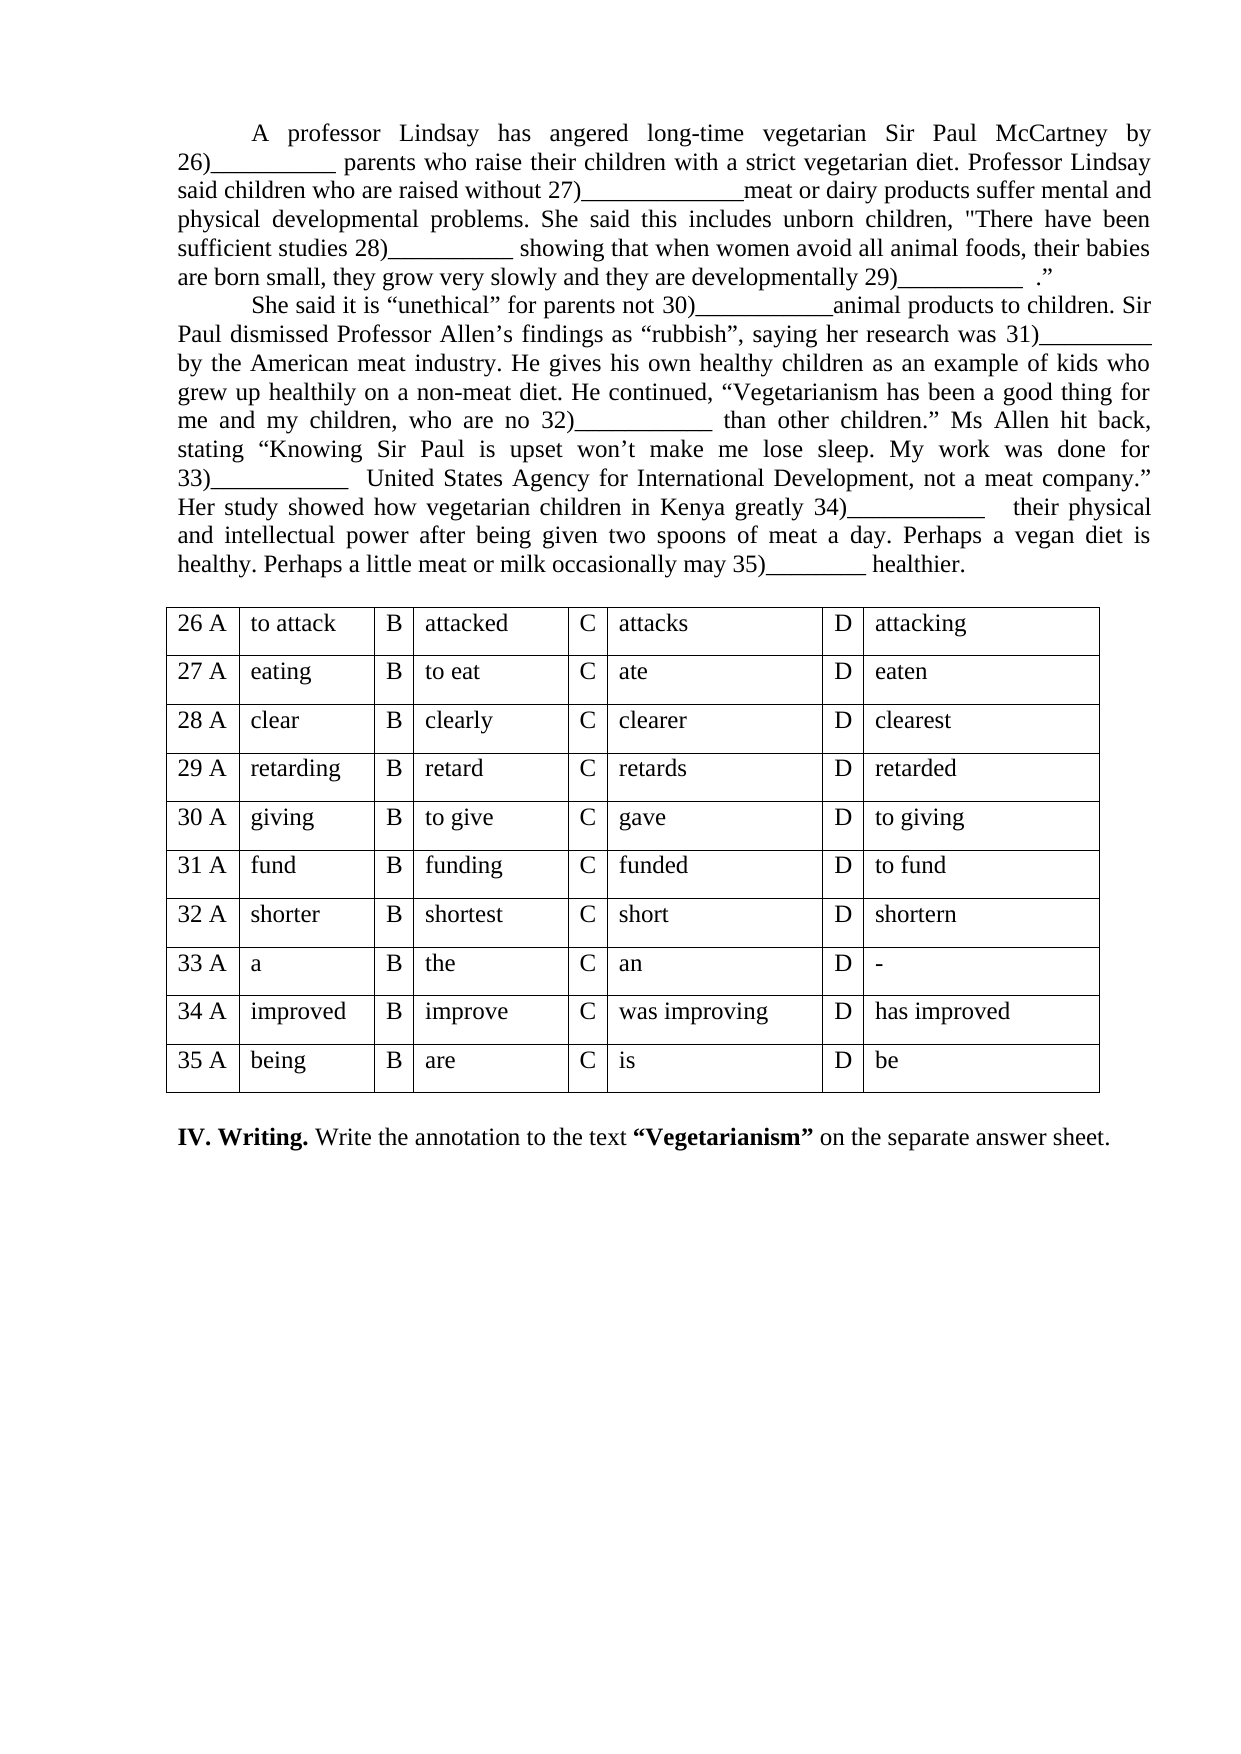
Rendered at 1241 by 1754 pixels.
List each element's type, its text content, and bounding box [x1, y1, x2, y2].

table_cell shorter [240, 899, 374, 947]
table_cell D [823, 1045, 863, 1092]
table_cell D [823, 851, 863, 898]
table_cell C [569, 948, 607, 995]
table_cell C [569, 705, 607, 752]
table_header attacks [608, 608, 822, 655]
table_header attacked [414, 608, 568, 655]
table_cell C [569, 656, 607, 704]
table_cell giving [240, 802, 374, 849]
text She said it is “unethical” for parents not 30)___________animal products to children. Sir Paul dismissed Professor Allen’s findings as “rubbish”, saying her research was 31)_________ by the American meat industry. He gives his own healthy children as an example of kids who grew up healthily on a non-meat diet. He continued, “Vegetarianism has been a good thing for me and my children, who are no 32)___________ than other children.” Ms Allen hit back, stating “Knowing Sir Paul is upset won’t make me lose sleep. My work was done for 33)___________ United States Agency for International Development, not a meat company.” Her study showed how vegetarian children in Kenya greatly 34)___________ their physical and intellectual power after being given two spoons of meat a day. Perhaps a vegan diet is healthy. Perhaps a little meat or milk occasionally may 35)________ healthier. [177, 291, 1152, 578]
table_cell ate [608, 656, 822, 704]
table_cell being [240, 1045, 374, 1092]
table_cell B [375, 851, 413, 898]
table_cell B [375, 996, 413, 1044]
table_cell to eat [414, 656, 568, 704]
table_cell - [864, 948, 1099, 995]
table_cell C [569, 899, 607, 947]
table_cell improved [240, 996, 374, 1044]
table_cell 32 A [167, 899, 239, 947]
table_cell to give [414, 802, 568, 849]
table_cell is [608, 1045, 822, 1092]
table_cell retard [414, 754, 568, 801]
table_cell has improved [864, 996, 1099, 1044]
table_cell are [414, 1045, 568, 1092]
table_cell C [569, 996, 607, 1044]
table_cell short [608, 899, 822, 947]
table_cell gave [608, 802, 822, 849]
table_cell a [240, 948, 374, 995]
table_header D [823, 608, 863, 655]
table_cell B [375, 754, 413, 801]
table_cell C [569, 802, 607, 849]
table_header 26 A [167, 608, 239, 655]
table_cell clearer [608, 705, 822, 752]
table_cell to giving [864, 802, 1099, 849]
table_cell B [375, 802, 413, 849]
text IV. Writing. Write the annotation to the text “Vegetarianism” on the separate answer sheet. [177, 1122, 1152, 1151]
table_cell C [569, 851, 607, 898]
table_cell shortest [414, 899, 568, 947]
table_cell D [823, 899, 863, 947]
table_header attacking [864, 608, 1099, 655]
table_cell funding [414, 851, 568, 898]
table_cell 27 A [167, 656, 239, 704]
table_cell improve [414, 996, 568, 1044]
text A professor Lindsay has angered long-time vegetarian Sir Paul McCartney by 26)__________ parents who raise their children with a strict vegetarian diet. Professor Lindsay said children who are raised without 27)_____________meat or dairy products suffer mental and physical developmental problems. She said this includes unborn children, "There have been sufficient studies 28)__________ showing that when women avoid all animal foods, their babies are born small, they grow very slowly and they are developmentally 29)__________ .” [177, 118, 1152, 291]
table_cell 29 A [167, 754, 239, 801]
table_cell B [375, 705, 413, 752]
table_cell retarding [240, 754, 374, 801]
table_cell B [375, 948, 413, 995]
table_cell C [569, 1045, 607, 1092]
table_cell 28 A [167, 705, 239, 752]
table_cell D [823, 996, 863, 1044]
table_cell shortern [864, 899, 1099, 947]
table_cell 33 A [167, 948, 239, 995]
table_header B [375, 608, 413, 655]
table_cell clearly [414, 705, 568, 752]
table_cell the [414, 948, 568, 995]
table_cell D [823, 705, 863, 752]
table_cell was improving [608, 996, 822, 1044]
table_cell D [823, 754, 863, 801]
table_cell D [823, 948, 863, 995]
table_cell retards [608, 754, 822, 801]
table_cell C [569, 754, 607, 801]
table_cell funded [608, 851, 822, 898]
table_cell retarded [864, 754, 1099, 801]
table_cell 35 A [167, 1045, 239, 1092]
table_cell B [375, 1045, 413, 1092]
table_cell clearest [864, 705, 1099, 752]
table_cell clear [240, 705, 374, 752]
table_cell D [823, 656, 863, 704]
table_cell eaten [864, 656, 1099, 704]
table_header C [569, 608, 607, 655]
table_cell D [823, 802, 863, 849]
table_cell be [864, 1045, 1099, 1092]
table_cell to fund [864, 851, 1099, 898]
table_cell 34 A [167, 996, 239, 1044]
table_header to attack [240, 608, 374, 655]
table_cell an [608, 948, 822, 995]
table_cell 31 A [167, 851, 239, 898]
table_cell B [375, 899, 413, 947]
table_cell B [375, 656, 413, 704]
table_cell fund [240, 851, 374, 898]
table_cell eating [240, 656, 374, 704]
table_cell 30 A [167, 802, 239, 849]
